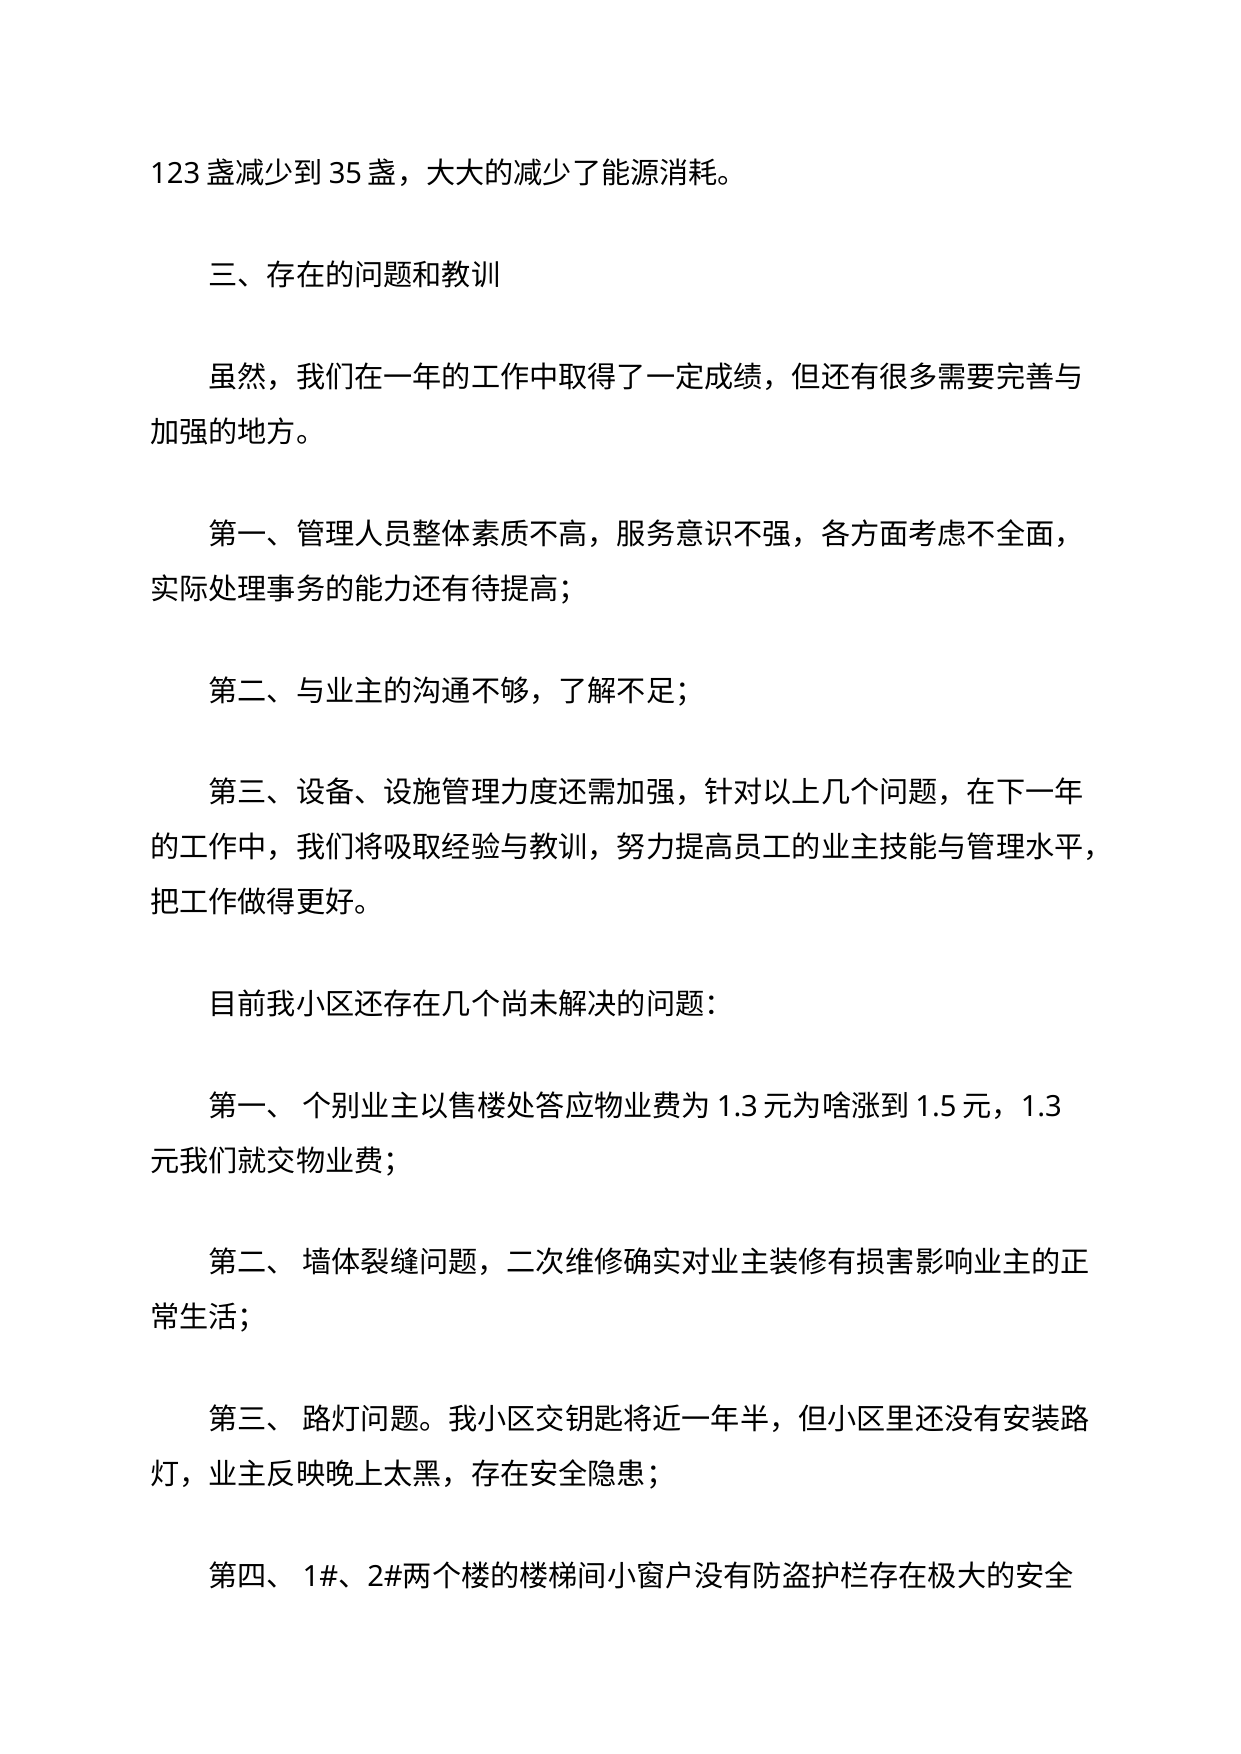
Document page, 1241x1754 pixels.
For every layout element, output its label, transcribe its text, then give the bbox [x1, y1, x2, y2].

text 第一、管理人员整体素质不高，服务意识不强，各方面考虑不全面，实际处理事务的能力还有待提高； [150, 510, 1090, 608]
text 第二、 墙体裂缝问题，二次维修确实对业主装修有损害影响业主的正常生活； [150, 1239, 1090, 1336]
text 目前我小区还存在几个尚未解决的问题： [150, 980, 1090, 1023]
text 第三、设备、设施管理力度还需加强，针对以上几个问题，在下一年的工作中，我们将吸取经验与教训，努力提高员工的业主技能与管理水平，把工作做得更好。 [150, 769, 1090, 921]
text 第二、与业主的沟通不够，了解不足； [150, 667, 1090, 709]
text 第一、 个别业主以售楼处答应物业费为1.3元为啥涨到1.5元，1.3元我们就交物业费； [150, 1082, 1090, 1179]
text 三、存在的问题和教训 [150, 252, 1090, 294]
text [150, 1552, 1090, 1595]
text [150, 150, 1090, 192]
text 第三、 路灯问题。我小区交钥匙将近一年半，但小区里还没有安装路灯，业主反映晚上太黑，存在安全隐患； [150, 1396, 1090, 1493]
text 虽然，我们在一年的工作中取得了一定成绩，但还有很多需要完善与加强的地方。 [150, 354, 1090, 451]
